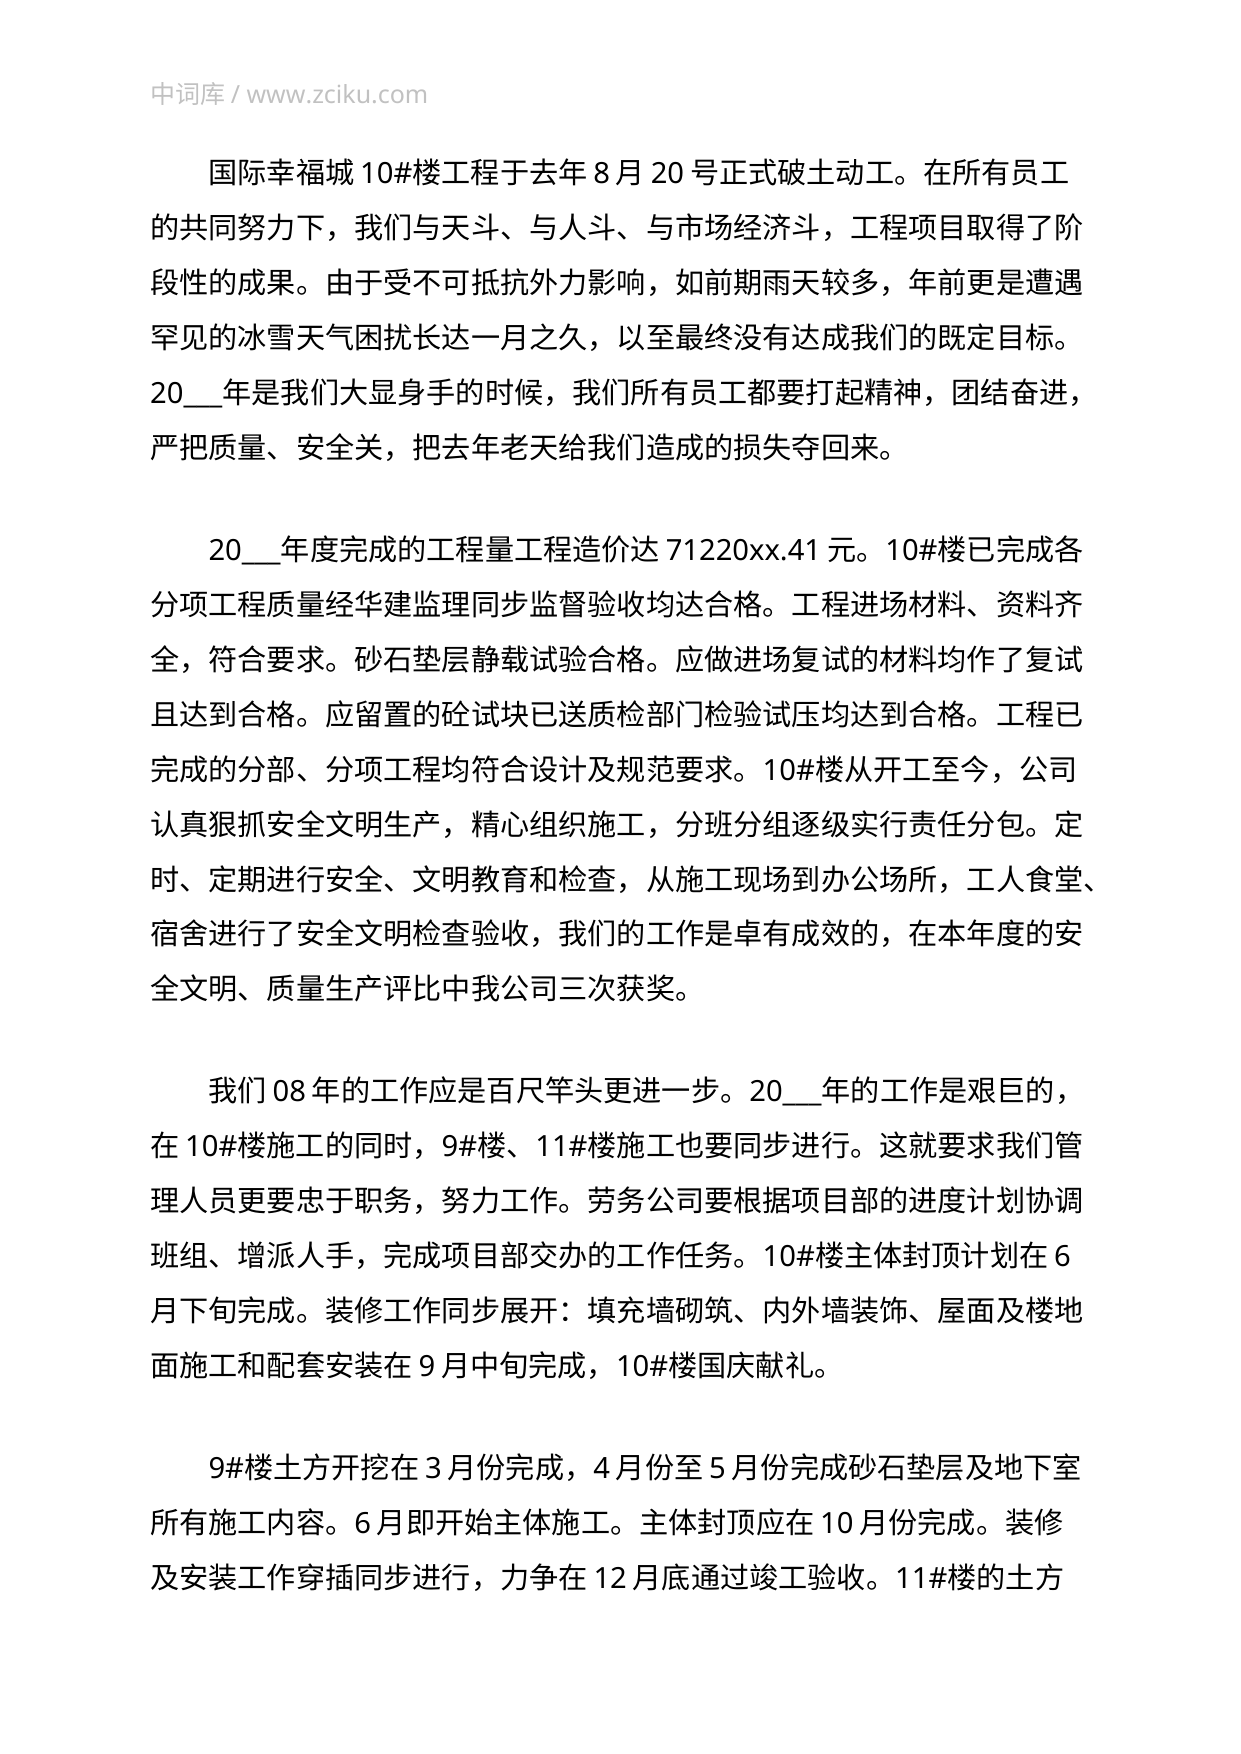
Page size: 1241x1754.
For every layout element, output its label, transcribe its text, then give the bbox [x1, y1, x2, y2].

text 我们08年的工作应是百尺竿头更进一步。20___年的工作是艰巨的，在10#楼施工的同时，9#楼、11#楼施工也要同步进行。这就要求我们管理人员更要忠于职务，努力工作。劳务公司要根据项目部的进度计划协调班组、增派人手，完成项目部交办的工作任务。10#楼主体封顶计划在6月下旬完成。装修工作同步展开：填充墙砌筑、内外墙装饰、屋面及楼地面施工和配套安装在9月中旬完成，10#楼国庆献礼。 [150, 1068, 1090, 1385]
text 20___年度完成的工程量工程造价达71220xx.41元。10#楼已完成各分项工程质量经华建监理同步监督验收均达合格。工程进场材料、资料齐全，符合要求。砂石垫层静载试验合格。应做进场复试的材料均作了复试且达到合格。应留置的砼试块已送质检部门检验试压均达到合格。工程已完成的分部、分项工程均符合设计及规范要求。10#楼从开工至今，公司认真狠抓安全文明生产，精心组织施工，分班分组逐级实行责任分包。定时、定期进行安全、文明教育和检查，从施工现场到办公场所，工人食堂、宿舍进行了安全文明检查验收，我们的工作是卓有成效的，在本年度的安全文明、质量生产评比中我公司三次获奖。 [150, 526, 1090, 1008]
text 国际幸福城10#楼工程于去年8月20号正式破土动工。在所有员工的共同努力下，我们与天斗、与人斗、与市场经济斗，工程项目取得了阶段性的成果。由于受不可抵抗外力影响，如前期雨天较多，年前更是遭遇罕见的冰雪天气困扰长达一月之久，以至最终没有达成我们的既定目标。20___年是我们大显身手的时候，我们所有员工都要打起精神，团结奋进，严把质量、安全关，把去年老天给我们造成的损失夺回来。 [150, 150, 1090, 467]
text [150, 1444, 1090, 1597]
